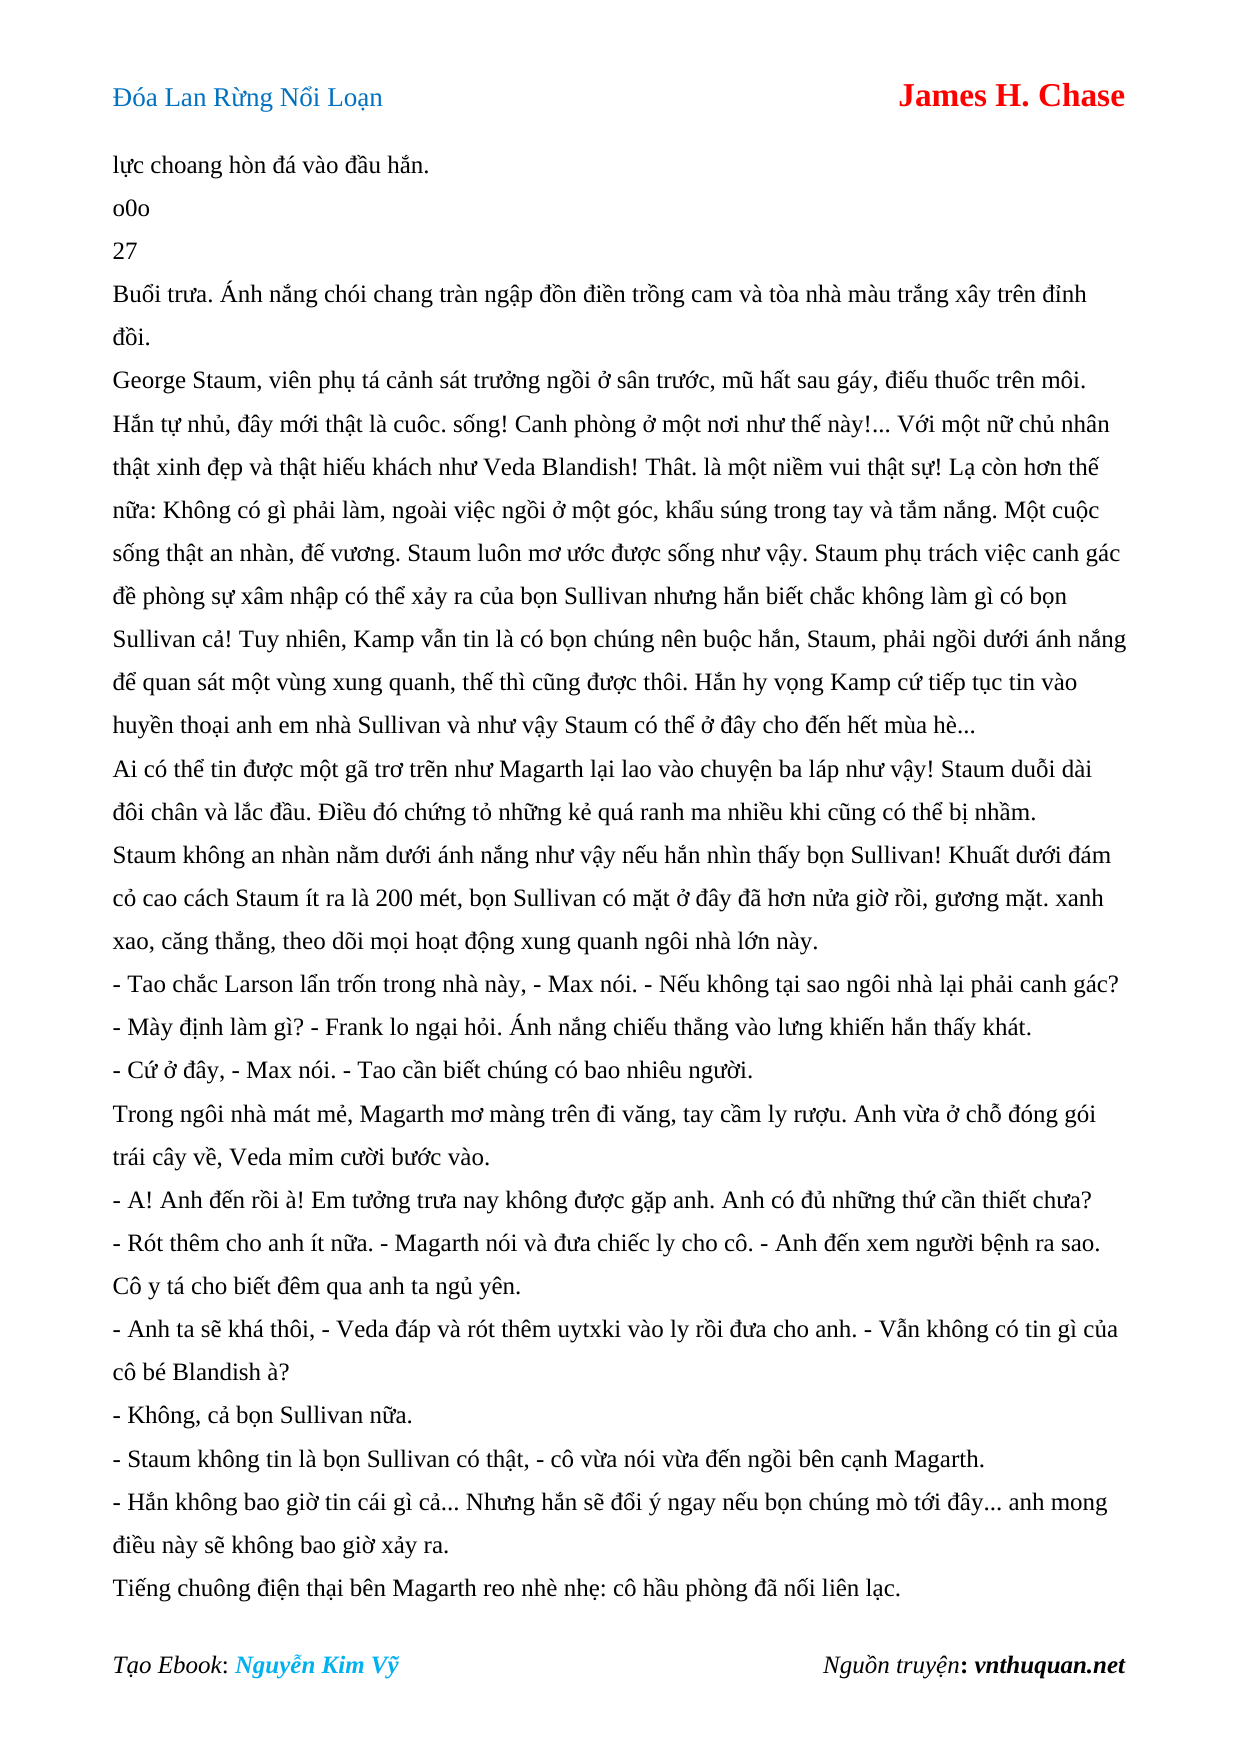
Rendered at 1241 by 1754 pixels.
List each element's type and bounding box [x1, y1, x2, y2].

text [112, 150, 1128, 1602]
